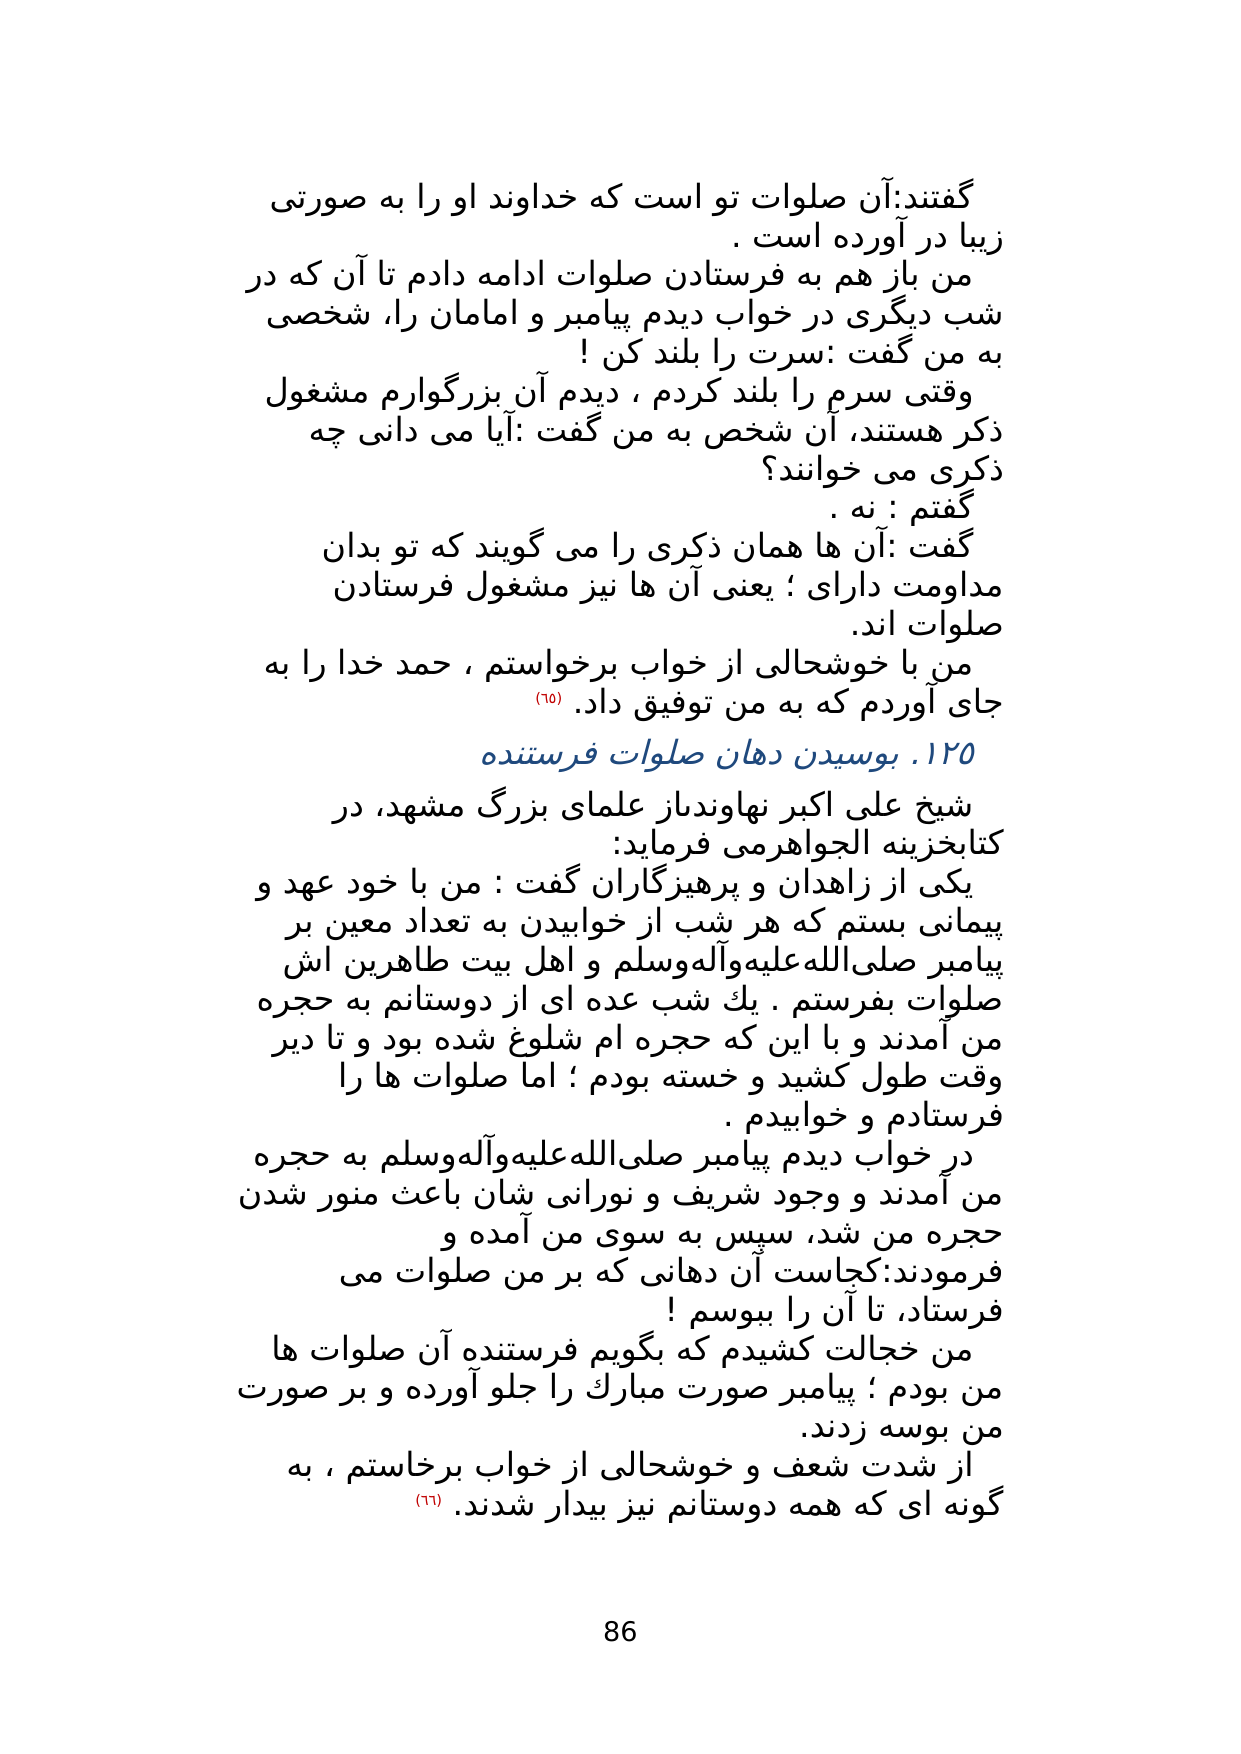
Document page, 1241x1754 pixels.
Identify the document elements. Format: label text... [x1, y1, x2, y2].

text من باز هم به فرستادن صلوات ادامه دادم تا آن كه در شب ديگرى در خواب ديدم پيامبر و امامان را، شخصى به من گفت :سرت را بلند كن ! [236, 255, 1004, 371]
text از شدت شعف و خوشحالى از خواب برخاستم ، به گونه اى كه همه دوستانم نيز بيدار شدند. (٦٦) [236, 1446, 1004, 1523]
text شيخ على اكبر نهاوندىاز علماى بزرگ مشهد، در كتابخزينه الجواهرمى فرمايد: [236, 785, 1004, 863]
text گفتند:آن صلوات تو است كه خداوند او را به صورتى زيبا در آورده است . [236, 177, 1004, 255]
text يكى از زاهدان و پرهيزگاران گفت : من با خود عهد و پيمانى بستم كه هر شب از خوابيدن به تعداد معين بر پيامبر صلى‌الله‌عليه‌وآله‌وسلم و اهل بيت طاهرين اش صلوات بفرستم . يك شب عده اى از دوستانم به حجره من آمدند و با اين كه حجره ام شلوغ شده بود و تا دير وقت طول كشيد و خسته بودم ؛ اما صلوات ها را فرستادم و خوابيدم . [236, 863, 1004, 1135]
text گفتم : نه . [236, 488, 1004, 527]
subtitle ١٢٥. بوسيدن دهان صلوات فرستنده [236, 734, 1004, 772]
text گفت :آن ها همان ذكرى را مى گويند كه تو بدان مداومت داراى ؛ يعنى آن ها نيز مشغول فرستادن صلوات اند. [236, 527, 1004, 643]
text من با خوشحالى از خواب برخواستم ، حمد خدا را به جاى آوردم كه به من توفيق داد. (٦٥) [236, 643, 1004, 721]
text در خواب ديدم پيامبر صلى‌الله‌عليه‌وآله‌وسلم به حجره من آمدند و وجود شريف و نورانى شان باعث منور شدن حجره من شد، سپس به سوى من آمده و فرمودند:كجاست آن دهانى كه بر من صلوات مى فرستاد، تا آن را ببوسم ! [236, 1135, 1004, 1329]
text من خجالت كشيدم كه بگويم فرستنده آن صلوات ها من بودم ؛ پيامبر صورت مبارك را جلو آورده و بر صورت من بوسه زدند. [236, 1329, 1004, 1446]
text وقتى سرم را بلند كردم ، ديدم آن بزرگوارم مشغول ذكر هستند، آن شخص به من گفت :آيا مى دانى چه ذكرى مى خوانند؟ [236, 371, 1004, 488]
